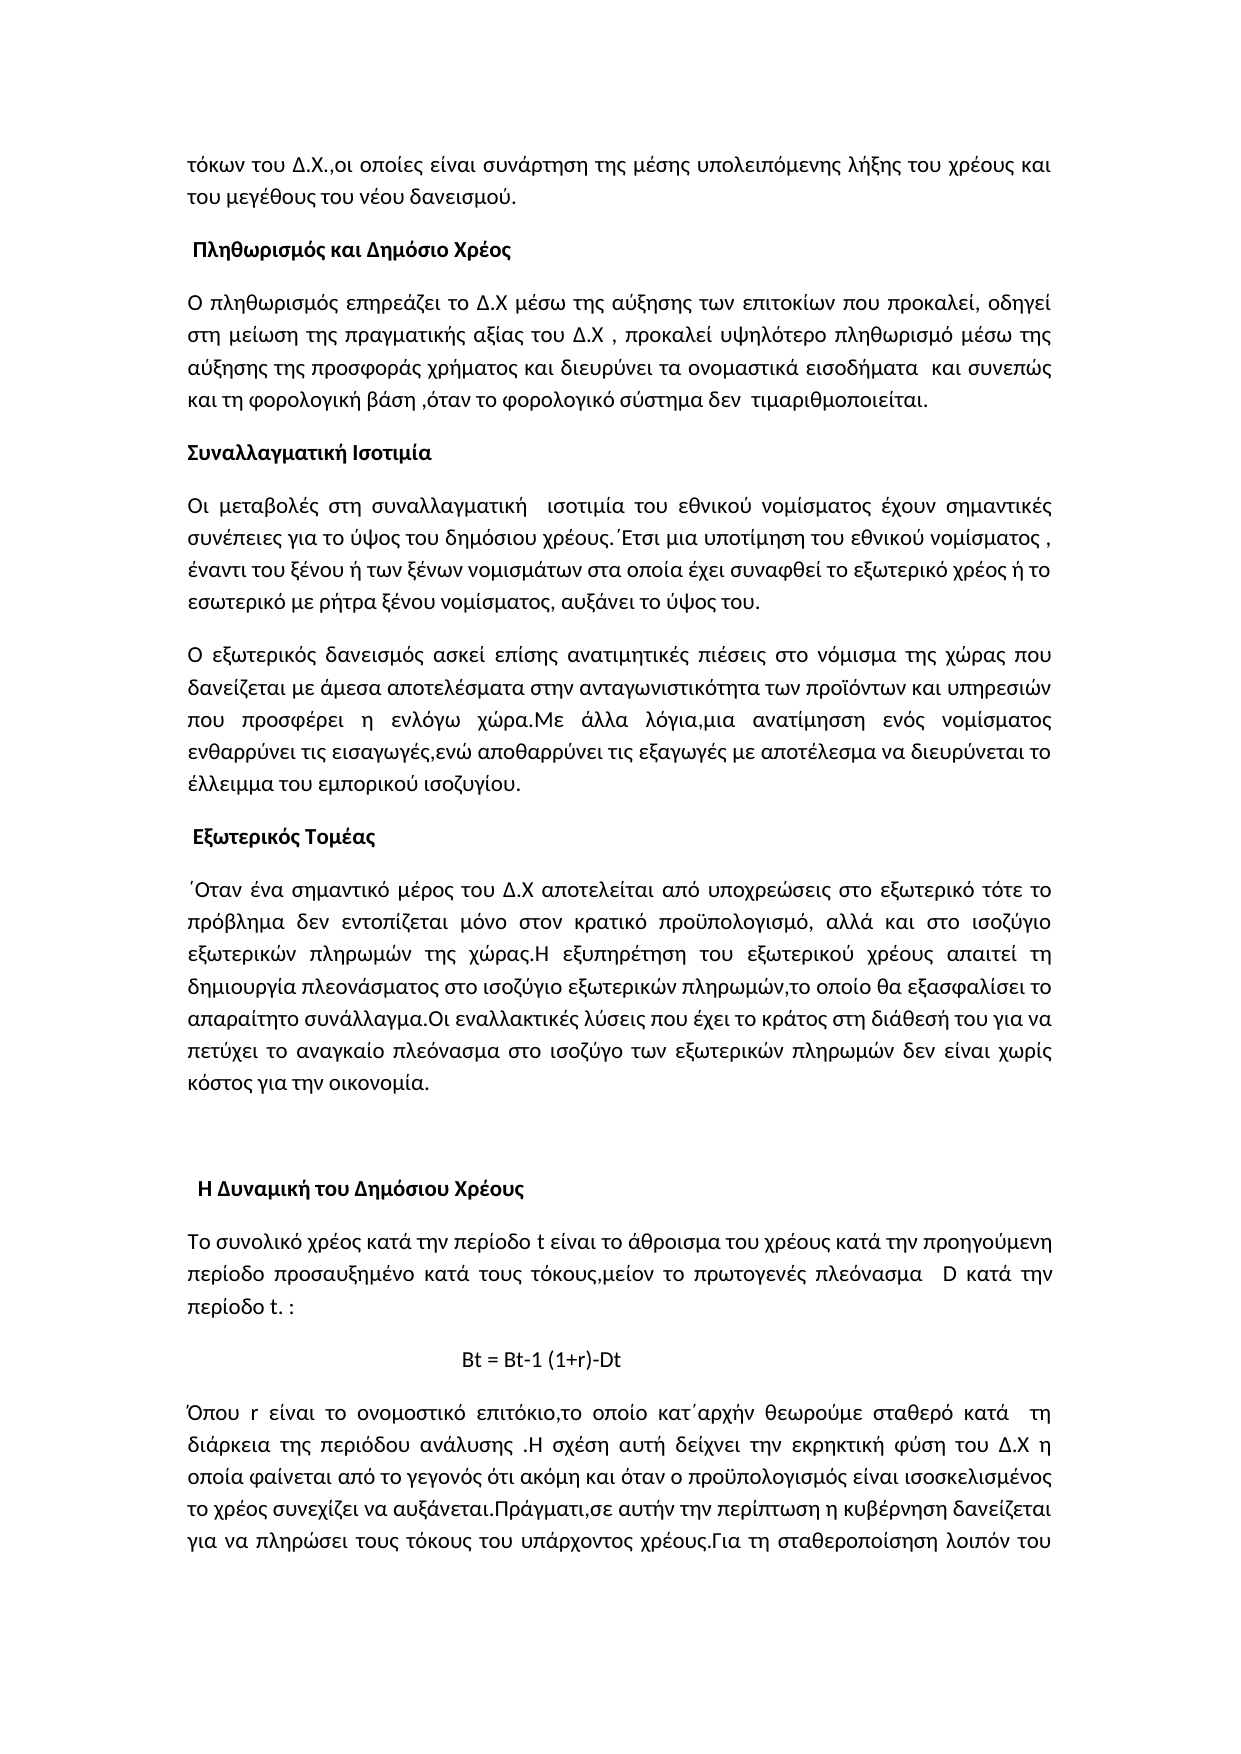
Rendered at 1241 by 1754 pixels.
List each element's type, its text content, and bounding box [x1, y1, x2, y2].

text Εξωτερικός Τομέας [187, 822, 1053, 850]
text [187, 150, 1053, 210]
text Πληθωρισμός και Δημόσιο Χρέος [187, 235, 1053, 263]
text Ο πληθωρισμός επηρεάζει το Δ.Χ μέσω της αύξησης των επιτοκίων που προκαλεί, οδηγεί στη μείωση της πραγματικής αξίας του Δ.Χ , προκαλεί υψηλότερο πληθωρισμό μέσω της αύξησης της προσφοράς χρήματος και διευρύνει τα ονομαστικά εισοδήματα και συνεπώς και τη φορολογική βάση ,όταν το φορολογικό σύστημα δεν τιμαριθμοποιείται. [187, 288, 1053, 413]
text Bt = Bt-1 (1+r)-Dt [187, 1345, 1053, 1373]
text Ο εξωτερικός δανεισμός ασκεί επίσης ανατιμητικές πιέσεις στο νόμισμα της χώρας που δανείζεται με άμεσα αποτελέσματα στην ανταγωνιστικότητα των προϊόντων και υπηρεσιών που προσφέρει η ενλόγω χώρα.Με άλλα λόγια,μια ανατίμησση ενός νομίσματος ενθαρρύνει τις εισαγωγές,ενώ αποθαρρύνει τις εξαγωγές με αποτέλεσμα να διευρύνεται το έλλειμμα του εμπορικού ισοζυγίου. [187, 640, 1053, 797]
text Οι μεταβολές στη συναλλαγματική ισοτιμία του εθνικού νομίσματος έχουν σημαντικές συνέπειες για το ύψος του δημόσιου χρέους.΄Ετσι μια υποτίμηση του εθνικού νομίσματος , έναντι του ξένου ή των ξένων νομισμάτων στα οποία έχει συναφθεί το εξωτερικό χρέος ή το εσωτερικό με ρήτρα ξένου νομίσματος, αυξάνει το ύψος του. [187, 491, 1053, 615]
text Η Δυναμική του Δημόσιου Χρέους [187, 1174, 1053, 1202]
text Το συνολικό χρέος κατά την περίοδο t είναι το άθροισμα του χρέους κατά την προηγούμενη περίοδο προσαυξημένο κατά τους τόκους,μείον το πρωτογενές πλεόνασμα D κατά την περίοδο t. : [187, 1227, 1053, 1320]
text ΄Οταν ένα σημαντικό μέρος του Δ.Χ αποτελείται από υποχρεώσεις στο εξωτερικό τότε το πρόβλημα δεν εντοπίζεται μόνο στον κρατικό προϋπολογισμό, αλλά και στο ισοζύγιο εξωτερικών πληρωμών της χώρας.Η εξυπηρέτηση του εξωτερικού χρέους απαιτεί τη δημιουργία πλεονάσματος στο ισοζύγιο εξωτερικών πληρωμών,το οποίο θα εξασφαλίσει το απαραίτητο συνάλλαγμα.Οι εναλλακτικές λύσεις που έχει το κράτος στη διάθεσή του για να πετύχει το αναγκαίο πλεόνασμα στο ισοζύγο των εξωτερικών πληρωμών δεν είναι χωρίς κόστος για την οικονομία. [187, 875, 1053, 1096]
text Συναλλαγματική Ισοτιμία [187, 438, 1053, 466]
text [187, 1398, 1053, 1554]
